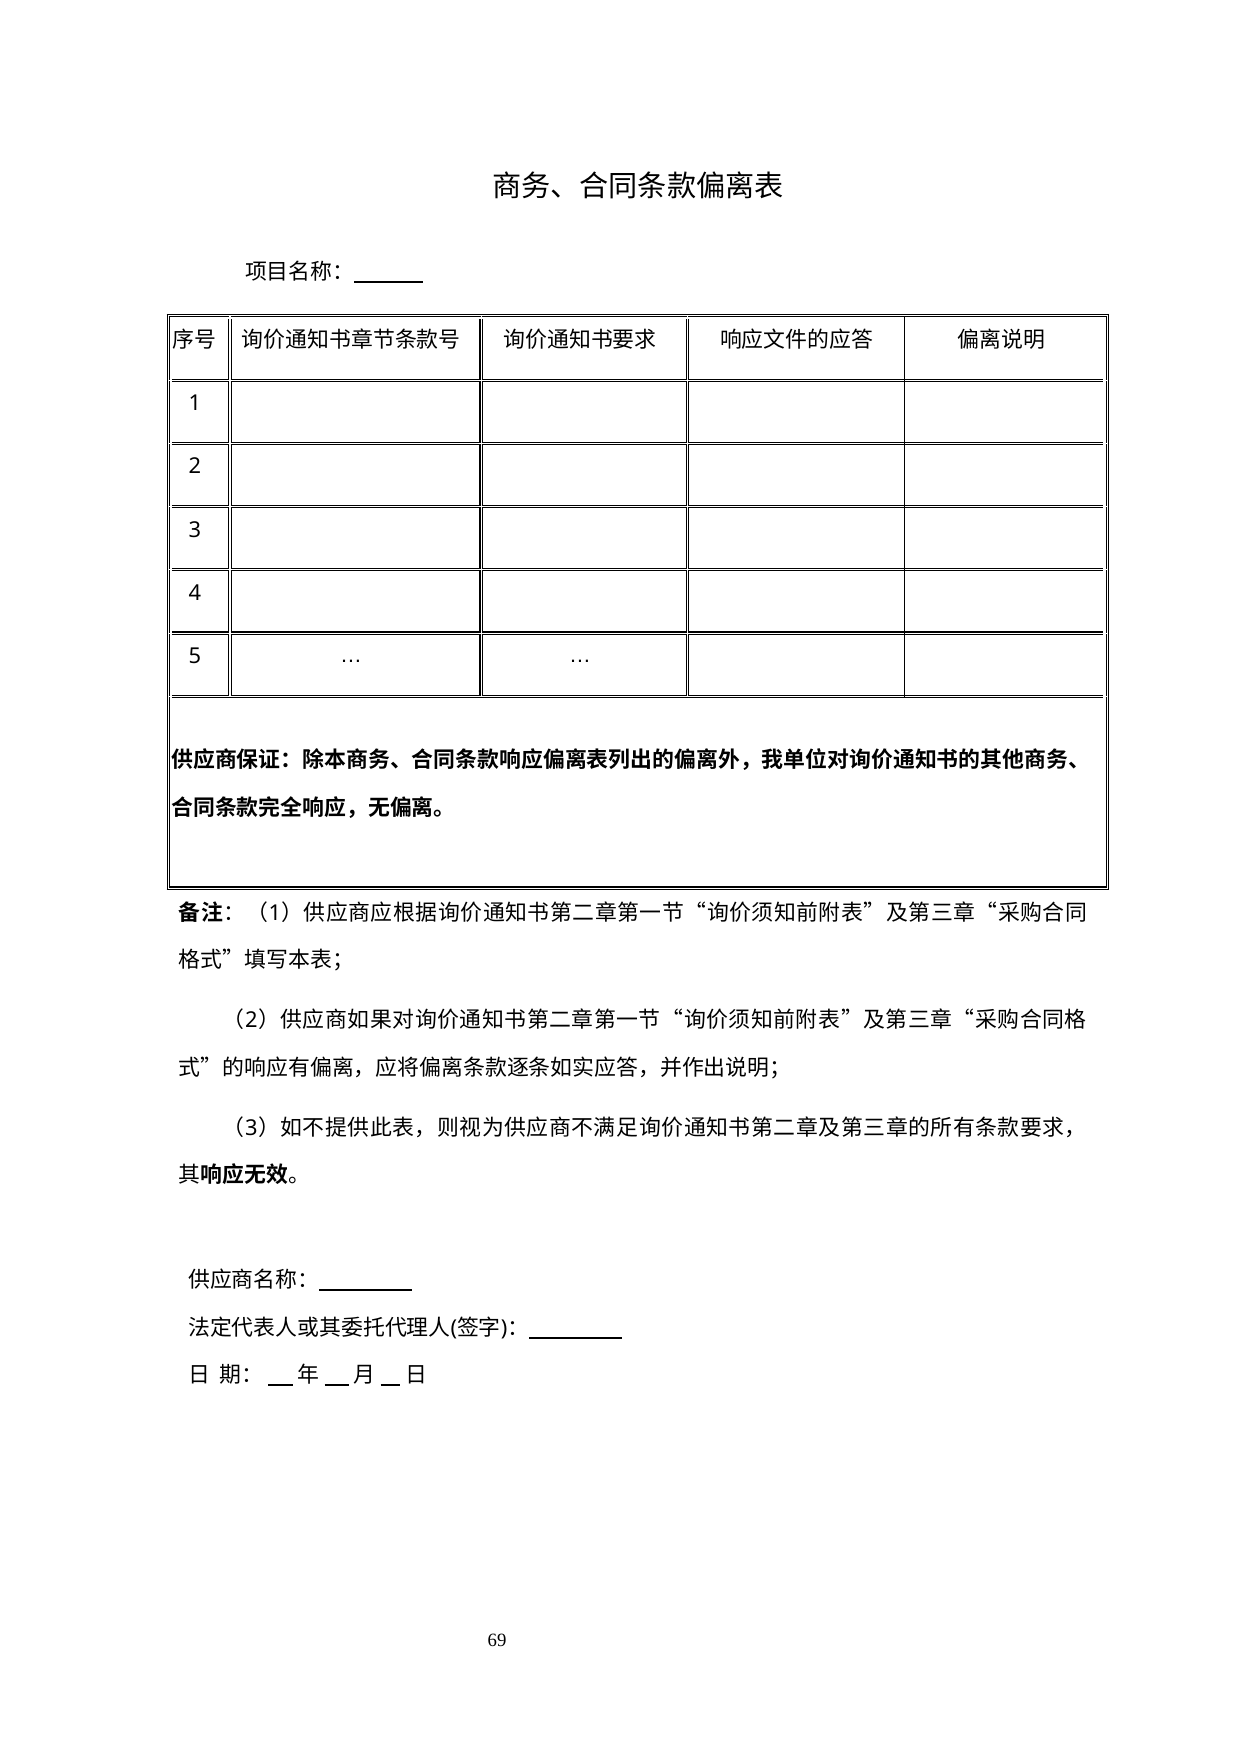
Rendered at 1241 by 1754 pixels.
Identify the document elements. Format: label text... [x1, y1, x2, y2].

table_header 询价通知书章节条款号 [230, 317, 481, 379]
text （2）供应商如果对询价通知书第二章第一节“询价须知前附表”及第三章“采购合同格式”的响应有偏离，应将偏离条款逐条如实应答，并作出说明； [179, 1002, 1087, 1082]
table_cell 2 [168, 442, 230, 505]
table_cell [483, 508, 686, 568]
text 备注：（1）供应商应根据询价通知书第二章第一节“询价须知前附表”及第三章“采购合同格式”填写本表； [179, 895, 1087, 974]
table_cell [232, 571, 479, 631]
table_cell [905, 568, 1107, 631]
table_header 询价通知书要求 [481, 315, 688, 379]
table_cell 1 [168, 379, 230, 442]
table_cell 4 [168, 568, 230, 631]
table_cell [689, 445, 904, 505]
text 法定代表人或其委托代理人(签字)： [188, 1310, 1087, 1341]
text （3）如不提供此表，则视为供应商不满足询价通知书第二章及第三章的所有条款要求，其响应无效。 [179, 1110, 1087, 1189]
table_cell [905, 379, 1107, 442]
table_cell [689, 635, 904, 694]
table_cell [232, 382, 479, 442]
text 供应商名称： [188, 1262, 1087, 1294]
table_cell [483, 445, 686, 505]
table_header 响应文件的应答 [688, 317, 904, 379]
table_cell [232, 508, 479, 568]
table_header 序号 [168, 315, 230, 379]
table_cell 供应商保证：除本商务、合同条款响应偏离表列出的偏离外，我单位对询价通知书的其他商务、合同条款完全响应，无偏离。 [170, 695, 1106, 886]
table_cell [905, 442, 1107, 505]
text 日 期： 年 月 日 [188, 1357, 1087, 1389]
table_cell [483, 382, 686, 442]
table_header 偏离说明 [905, 317, 1106, 379]
table_cell [232, 445, 479, 505]
table_cell 5 [170, 631, 228, 694]
table_cell … [232, 635, 479, 694]
text 项目名称： [188, 254, 1087, 286]
table_cell [905, 631, 1106, 694]
table_cell [689, 382, 904, 442]
table_cell [689, 508, 904, 568]
subtitle 商务、合同条款偏离表 [188, 151, 1087, 217]
table_cell [483, 571, 686, 631]
table_cell … [483, 635, 686, 694]
table_cell [689, 571, 904, 631]
table_cell [905, 505, 1107, 568]
table_cell 3 [168, 505, 230, 568]
